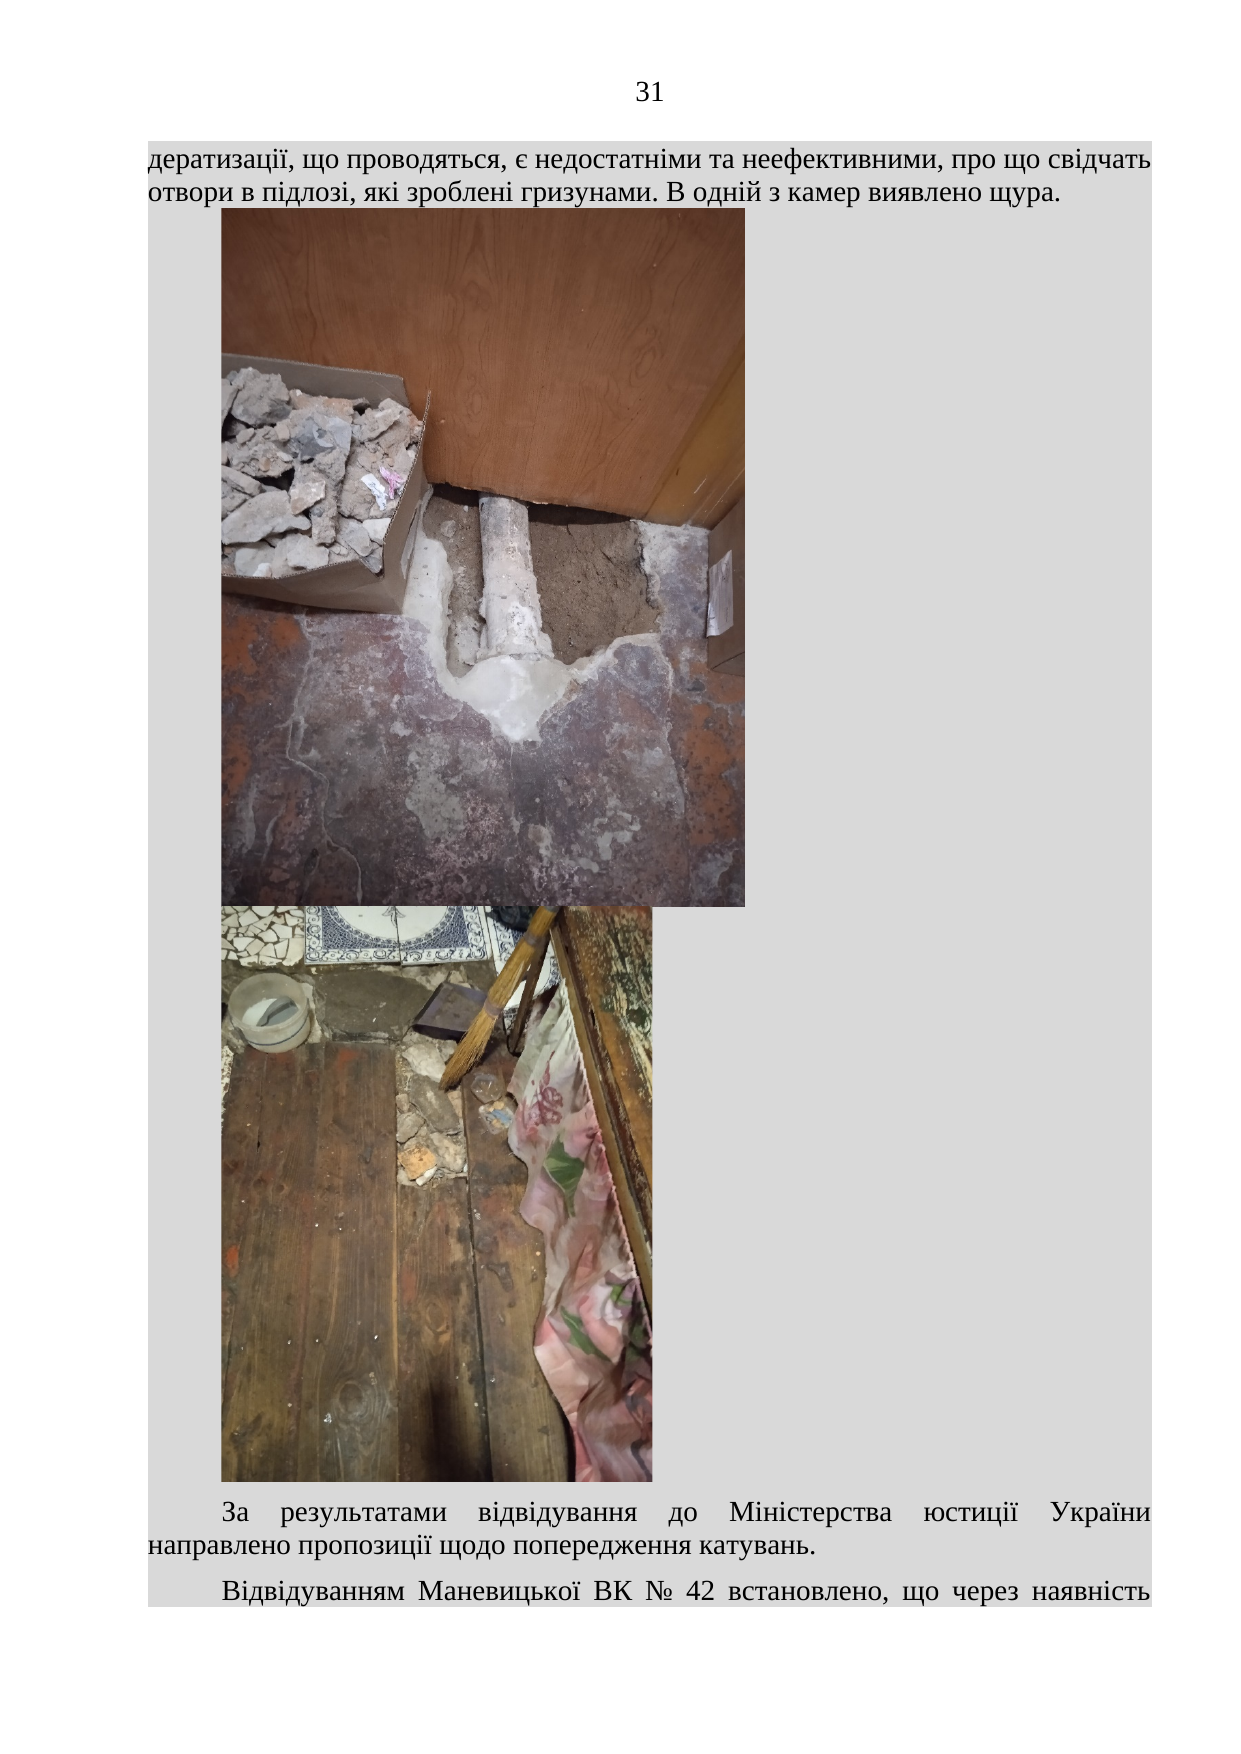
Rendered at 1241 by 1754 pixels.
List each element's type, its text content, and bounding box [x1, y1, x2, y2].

text За результатами відвідування до Міністерства юстиції України направлено пропозиції щодо попередження катувань. [148, 1494, 1152, 1561]
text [148, 1573, 1152, 1607]
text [148, 141, 1152, 208]
picture [221, 208, 745, 1482]
